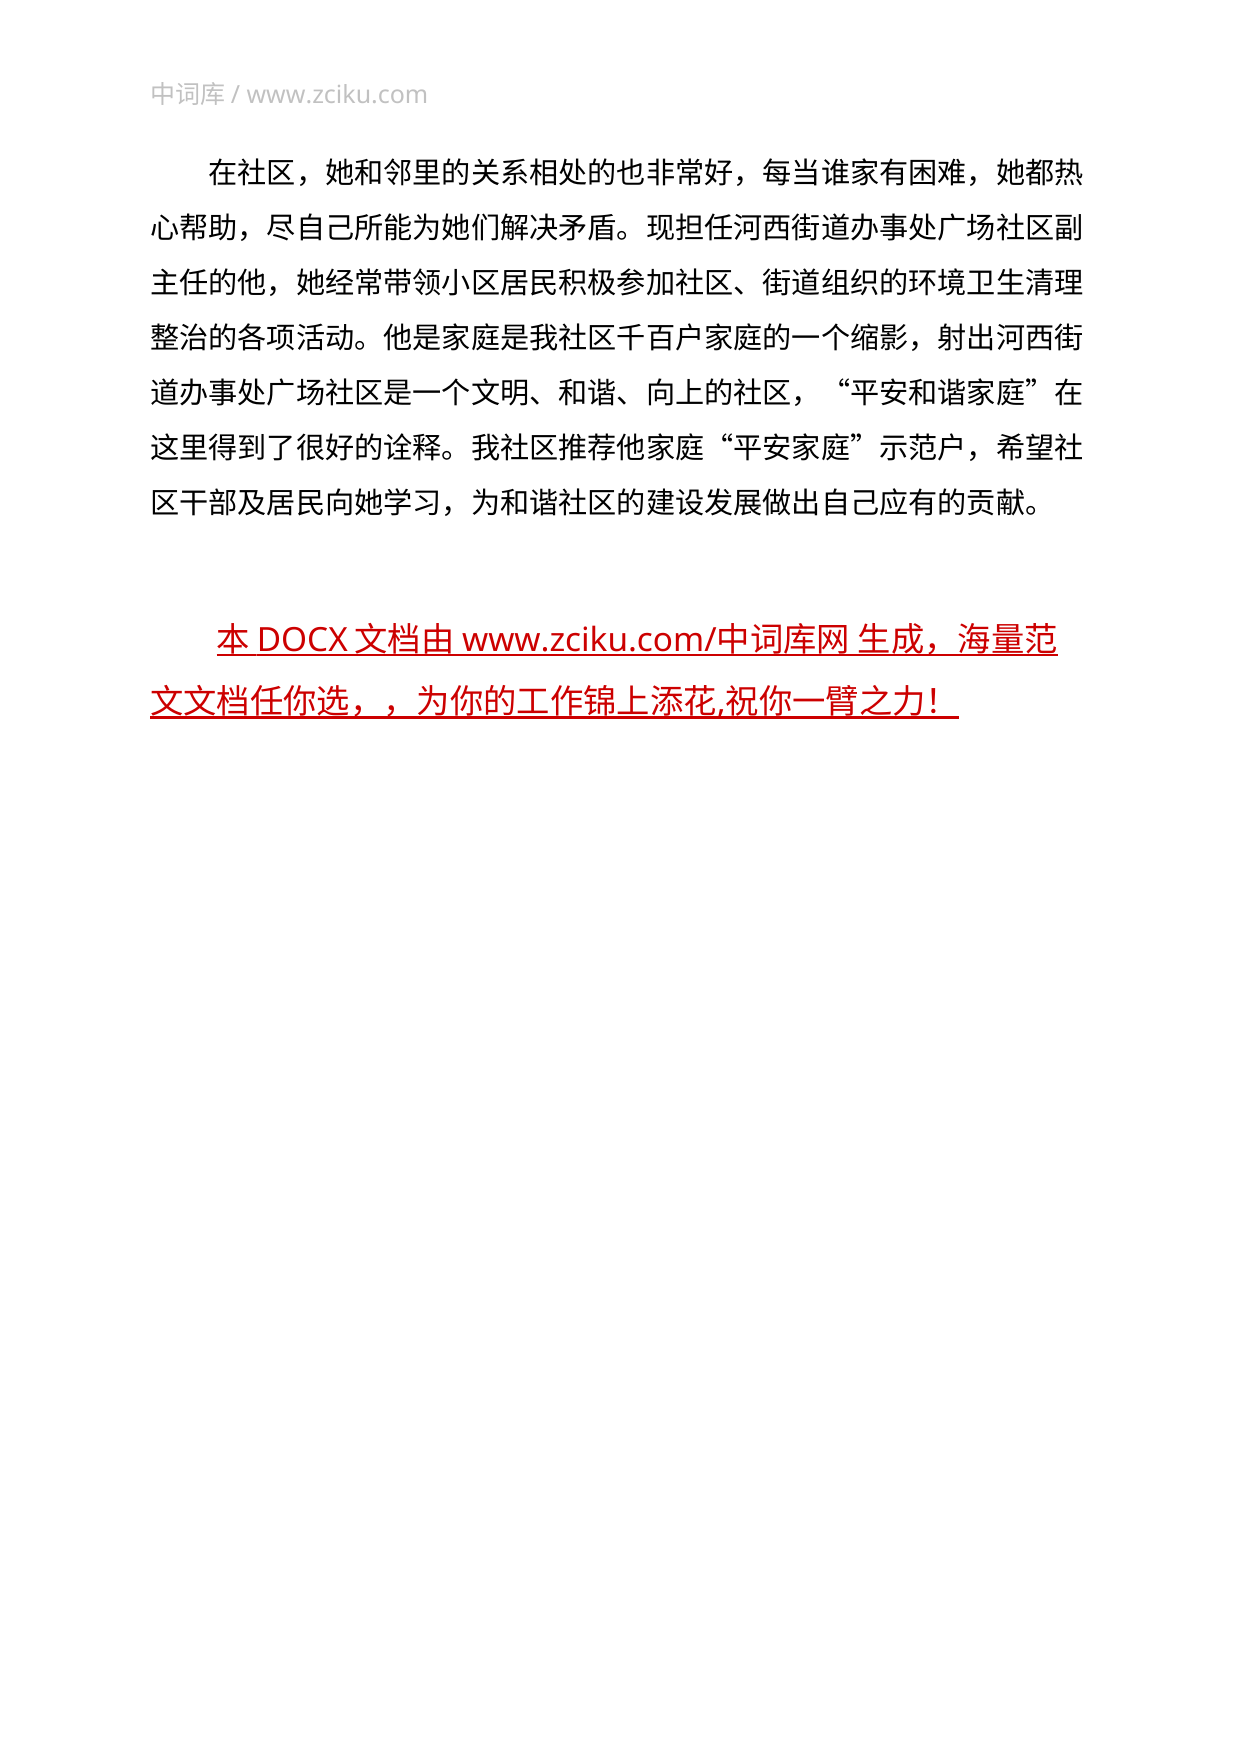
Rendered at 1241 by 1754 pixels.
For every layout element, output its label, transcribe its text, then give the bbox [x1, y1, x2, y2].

text 在社区，她和邻里的关系相处的也非常好，每当谁家有困难，她都热心帮助，尽自己所能为她们解决矛盾。现担任河西街道办事处广场社区副主任的他，她经常带领小区居民积极参加社区、街道组织的环境卫生清理整治的各项活动。他是家庭是我社区千百户家庭的一个缩影，射出河西街道办事处广场社区是一个文明、和谐、向上的社区，“平安和谐家庭”在这里得到了很好的诠释。我社区推荐他家庭“平安家庭”示范户，希望社区干部及居民向她学习，为和谐社区的建设发展做出自己应有的贡献。 [150, 150, 1090, 522]
text 本DOCX文档由 www.zciku.com/中词库网 生成，海量范文文档任你选，，为你的工作锦上添花,祝你一臂之力！ [150, 612, 1090, 724]
